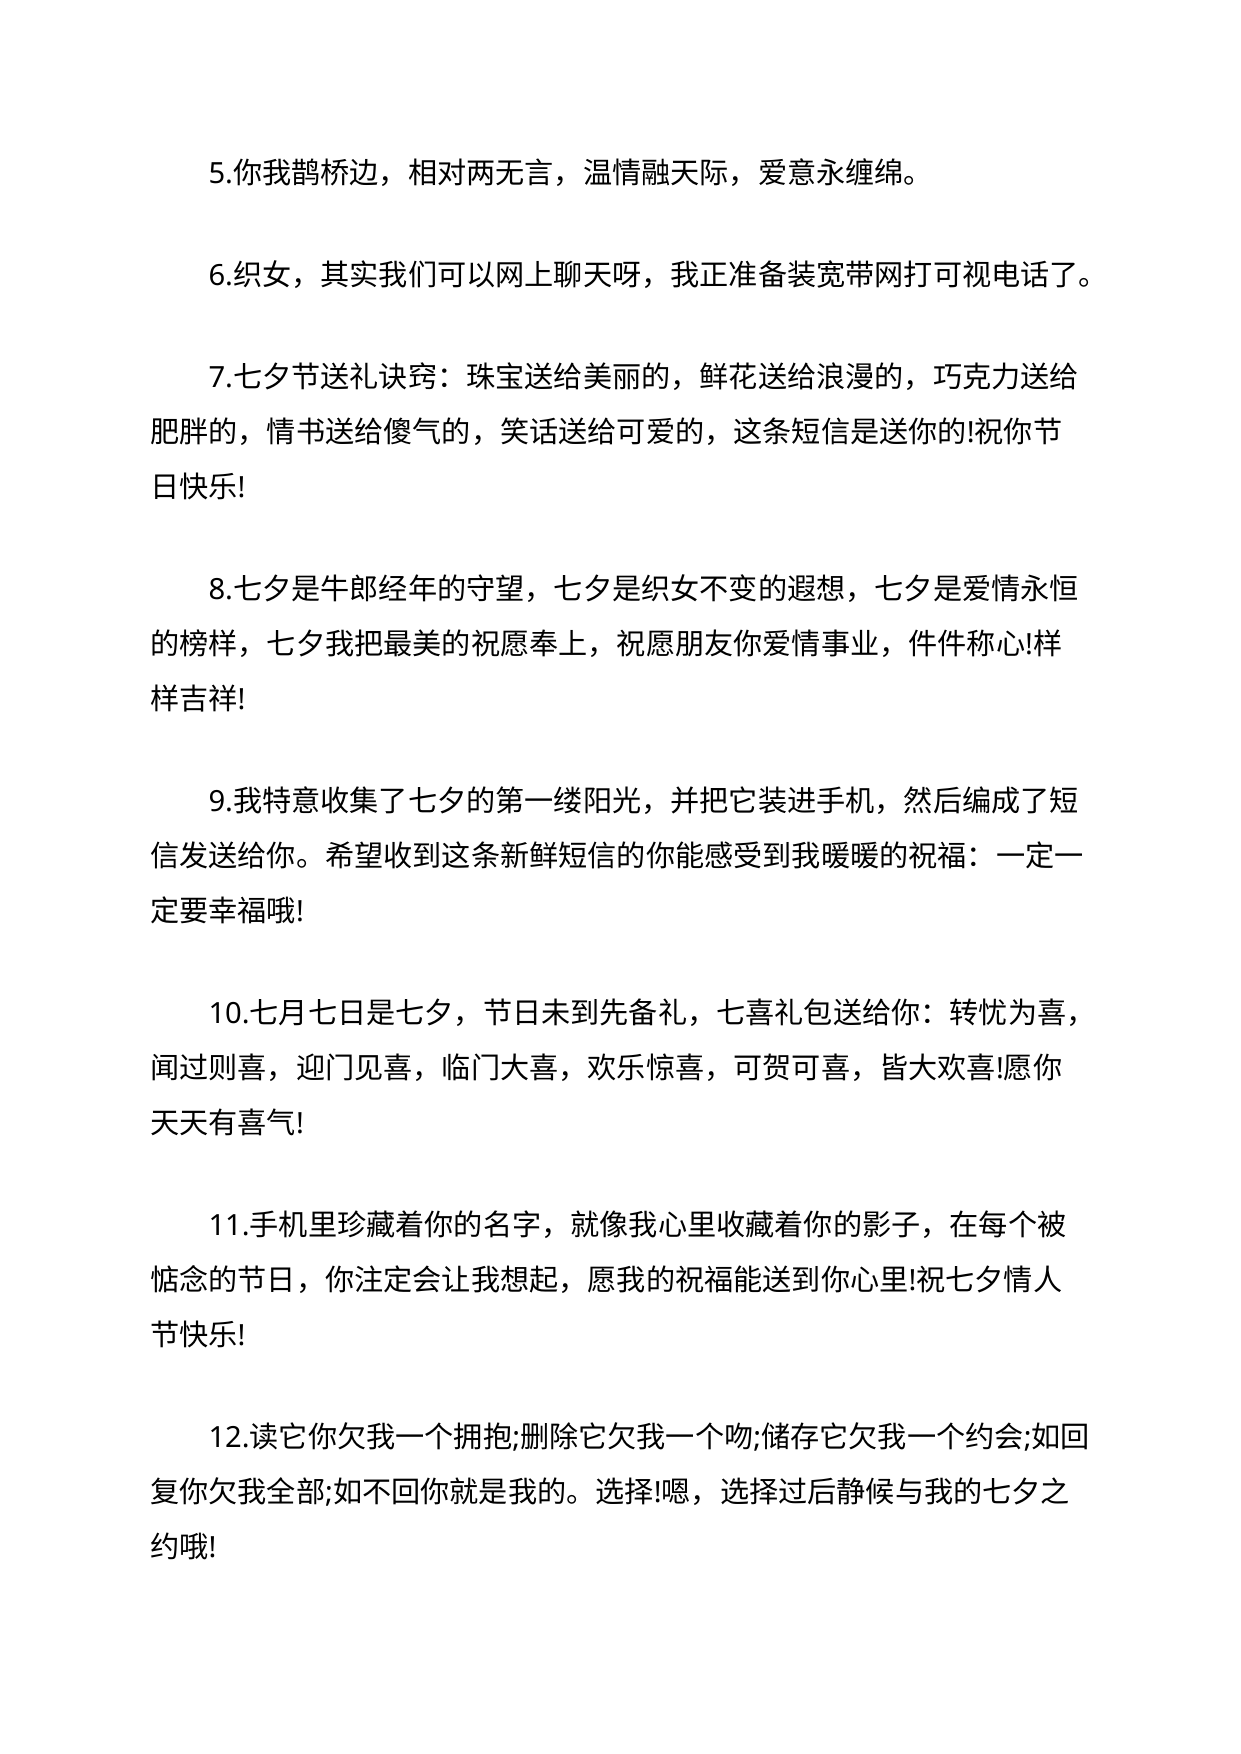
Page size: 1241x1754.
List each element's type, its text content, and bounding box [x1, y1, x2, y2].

text 11.手机里珍藏着你的名字，就像我心里收藏着你的影子，在每个被惦念的节日，你注定会让我想起，愿我的祝福能送到你心里!祝七夕情人节快乐! [150, 1202, 1090, 1354]
text 9.我特意收集了七夕的第一缕阳光，并把它装进手机，然后编成了短信发送给你。希望收到这条新鲜短信的你能感受到我暖暖的祝福：一定一定要幸福哦! [150, 778, 1090, 930]
text 10.七月七日是七夕，节日未到先备礼，七喜礼包送给你：转忧为喜，闻过则喜，迎门见喜，临门大喜，欢乐惊喜，可贺可喜，皆大欢喜!愿你天天有喜气! [150, 990, 1090, 1142]
text 12.读它你欠我一个拥抱;删除它欠我一个吻;储存它欠我一个约会;如回复你欠我全部;如不回你就是我的。选择!嗯，选择过后静候与我的七夕之约哦! [150, 1414, 1090, 1566]
text 5.你我鹊桥边，相对两无言，温情融天际，爱意永缠绵。 [150, 150, 1090, 192]
text 6.织女，其实我们可以网上聊天呀，我正准备装宽带网打可视电话了。 [150, 252, 1090, 294]
text 7.七夕节送礼诀窍：珠宝送给美丽的，鲜花送给浪漫的，巧克力送给肥胖的，情书送给傻气的，笑话送给可爱的，这条短信是送你的!祝你节日快乐! [150, 354, 1090, 506]
text 8.七夕是牛郎经年的守望，七夕是织女不变的遐想，七夕是爱情永恒的榜样，七夕我把最美的祝愿奉上，祝愿朋友你爱情事业，件件称心!样样吉祥! [150, 566, 1090, 718]
